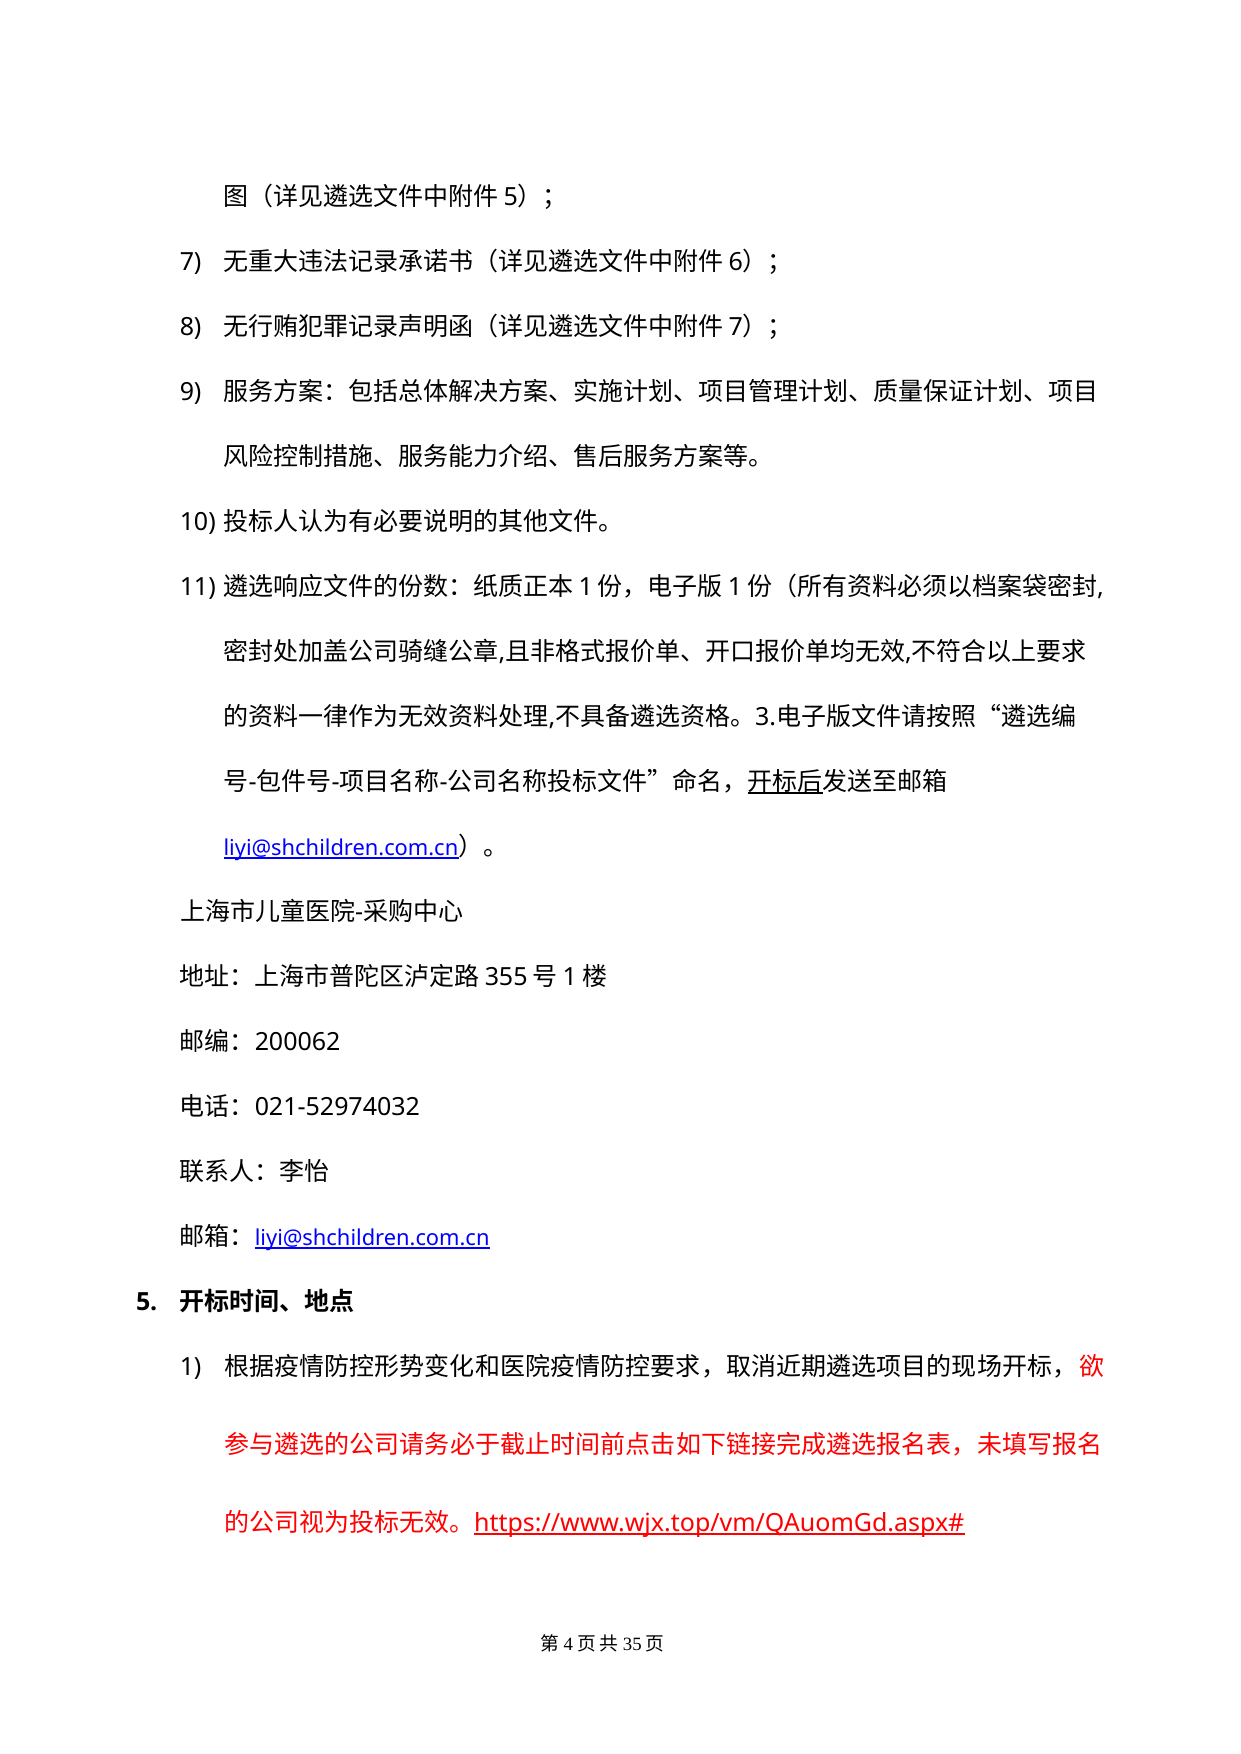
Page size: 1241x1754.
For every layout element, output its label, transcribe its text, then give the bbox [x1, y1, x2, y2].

list 无重大违法记录承诺书（详见遴选文件中附件6）； [179, 227, 1104, 292]
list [179, 162, 1104, 227]
text 电话：021-52974032 [179, 1072, 1104, 1137]
list 服务方案：包括总体解决方案、实施计划、项目管理计划、质量保证计划、项目风险控制措施、服务能力介绍、售后服务方案等。 [179, 357, 1104, 487]
text 地址：上海市普陀区泸定路355号1楼 [179, 942, 1104, 1007]
list 无行贿犯罪记录声明函（详见遴选文件中附件7）； [179, 292, 1104, 357]
text 邮编：200062 [179, 1007, 1104, 1072]
list 遴选响应文件的份数：纸质正本1份，电子版1份（所有资料必须以档案袋密封,密封处加盖公司骑缝公章,且非格式报价单、开口报价单均无效,不符合以上要求的资料一律作为无效资料处理,不具备遴选资格。3.电子版文件请按照“遴选编号-包件号-项目名称-公司名称投标文件”命名，开标后发送至邮箱liyi@shchildren.com.cn）。 [179, 552, 1104, 877]
text 邮箱：liyi@shchildren.com.cn [179, 1202, 1104, 1267]
text 联系人：李怡 [179, 1137, 1104, 1202]
list 开标时间、地点 [136, 1267, 1104, 1332]
text 上海市儿童医院-采购中心 [180, 877, 1104, 942]
list 根据疫情防控形势变化和医院疫情防控要求，取消近期遴选项目的现场开标，欲参与遴选的公司请务必于截止时间前点击如下链接完成遴选报名表，未填写报名的公司视为投标无效。https://www.wjx.top/vm/QAuomGd.aspx# [179, 1332, 1104, 1553]
list 投标人认为有必要说明的其他文件。 [179, 487, 1104, 552]
